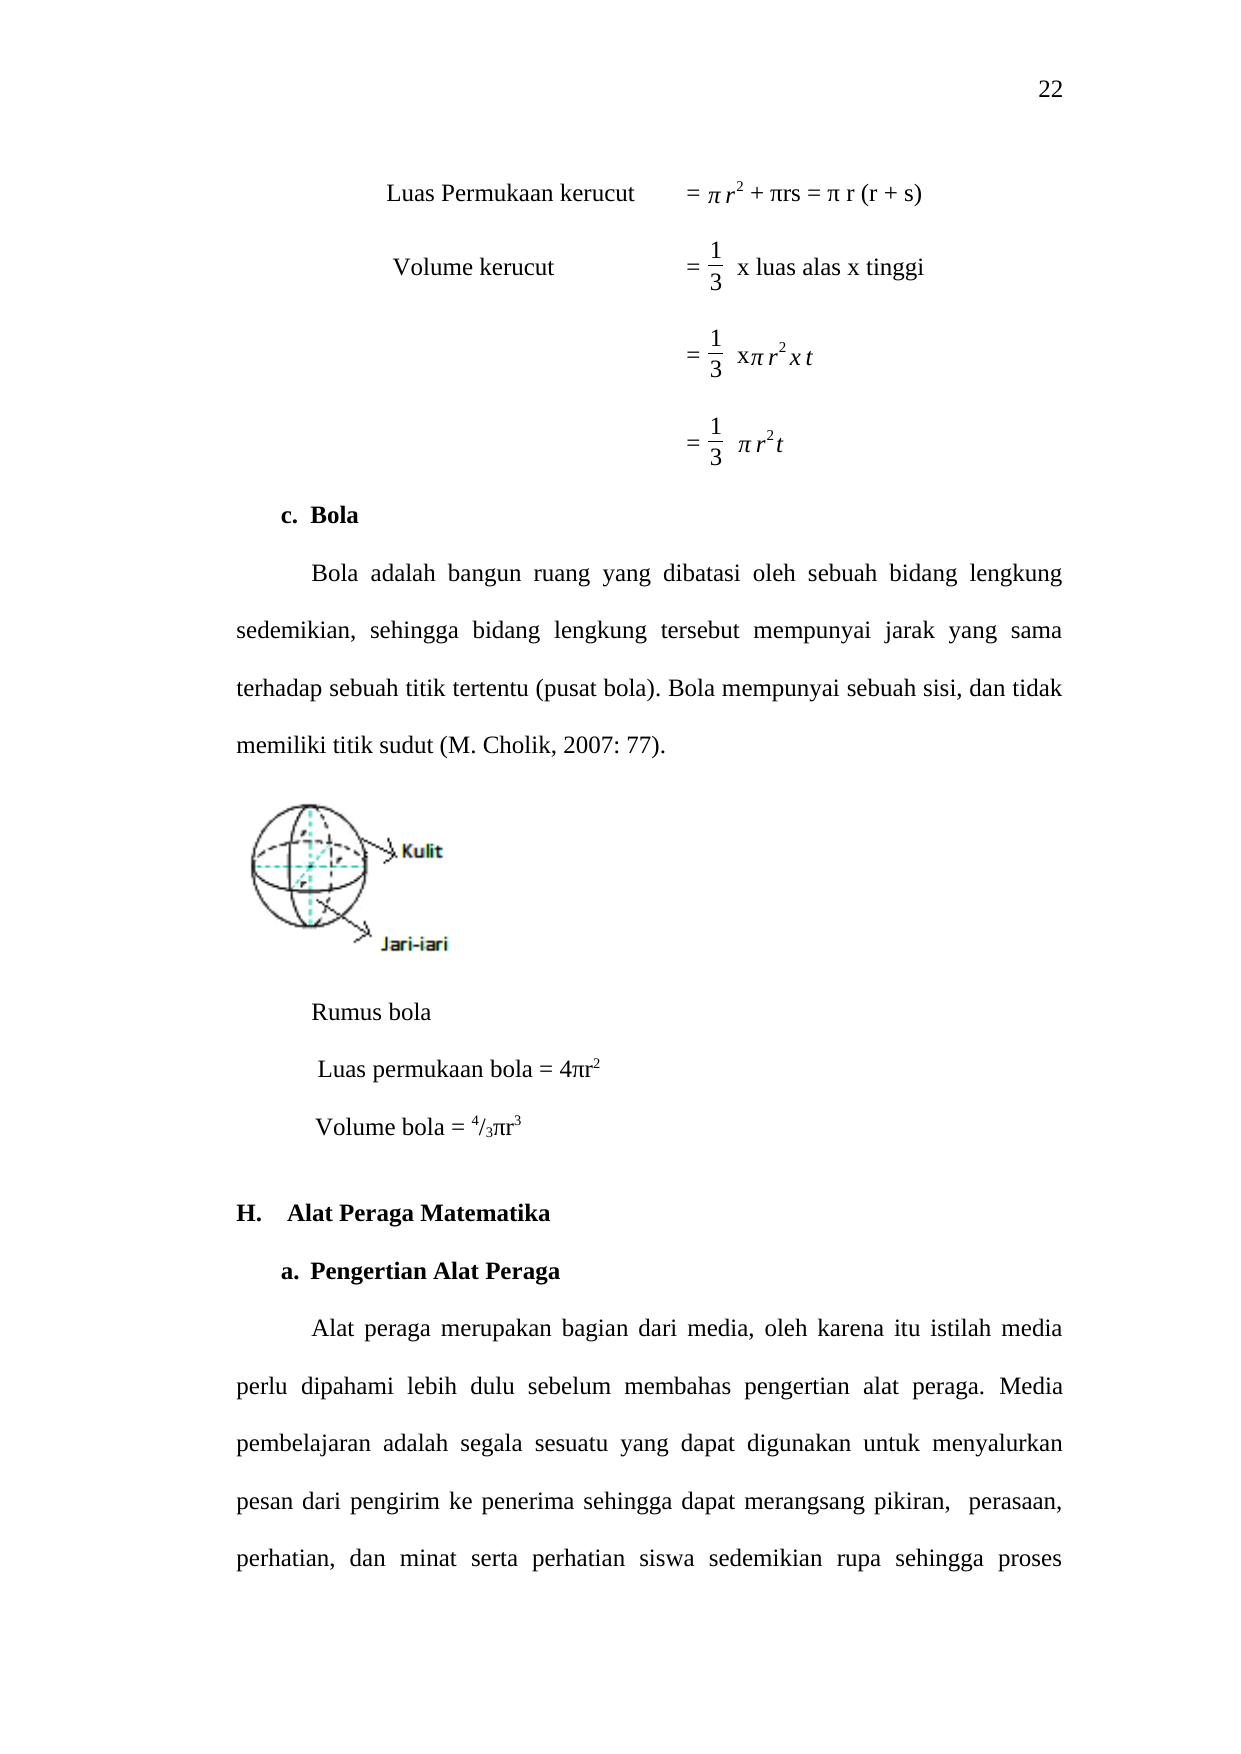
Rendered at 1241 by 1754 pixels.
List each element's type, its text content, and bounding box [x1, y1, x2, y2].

text Luas permukaan bola = 4πr2 [236, 1054, 1063, 1083]
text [236, 1313, 1063, 1572]
text = [611, 412, 1063, 471]
text Volume kerucut = x luas alas x tinggi [311, 237, 1063, 296]
list Bola [281, 500, 1063, 529]
list Alat Peraga Matematika [236, 1198, 1063, 1227]
text Luas Permukaan kerucut = + πrs = π r (r + s) [236, 177, 1063, 208]
text Volume bola = 4/3πr3 [236, 1112, 1063, 1141]
list Rumus bola [311, 997, 1063, 1026]
picture [236, 787, 457, 969]
list Pengertian Alat Peraga [281, 1256, 1063, 1284]
text Bola adalah bangun ruang yang dibatasi oleh sebuah bidang lengkung sedemikian, sehingga bidang lengkung tersebut mempunyai jarak yang sama terhadap sebuah titik tertentu (pusat bola). Bola mempunyai sebuah sisi, dan tidak memiliki titik sudut (M. Cholik, 2007: 77). [236, 558, 1063, 759]
text = x [384, 325, 1063, 384]
